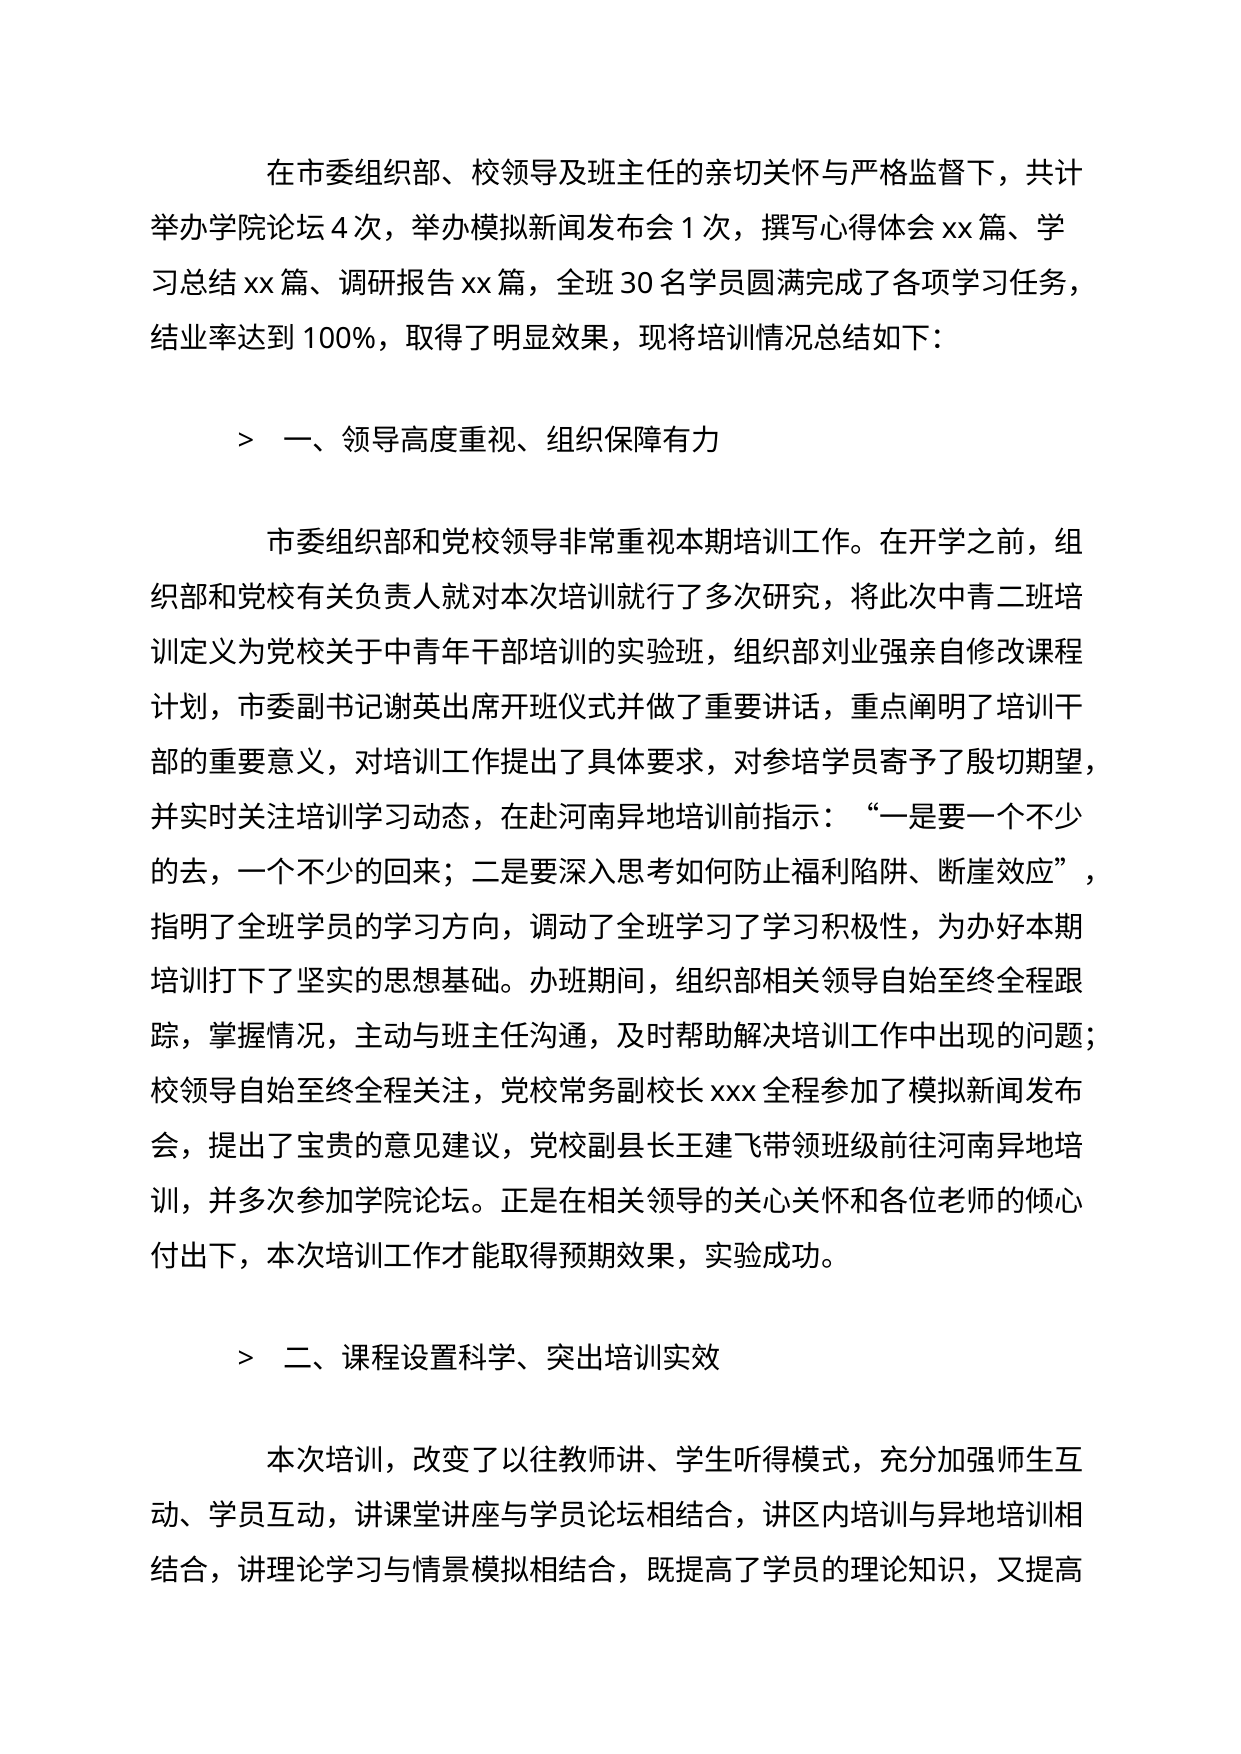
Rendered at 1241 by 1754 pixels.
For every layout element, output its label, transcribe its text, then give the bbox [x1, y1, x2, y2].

text > 一、领导高度重视、组织保障有力 [150, 417, 1090, 459]
text 市委组织部和党校领导非常重视本期培训工作。在开学之前，组织部和党校有关负责人就对本次培训就行了多次研究，将此次中青二班培训定义为党校关于中青年干部培训的实验班，组织部刘业强亲自修改课程计划，市委副书记谢英出席开班仪式并做了重要讲话，重点阐明了培训干部的重要意义，对培训工作提出了具体要求，对参培学员寄予了殷切期望，并实时关注培训学习动态，在赴河南异地培训前指示：“一是要一个不少的去，一个不少的回来；二是要深入思考如何防止福利陷阱、断崖效应”，指明了全班学员的学习方向，调动了全班学习了学习积极性，为办好本期培训打下了坚实的思想基础。办班期间，组织部相关领导自始至终全程跟踪，掌握情况，主动与班主任沟通，及时帮助解决培训工作中出现的问题；校领导自始至终全程关注，党校常务副校长xxx全程参加了模拟新闻发布会，提出了宝贵的意见建议，党校副县长王建飞带领班级前往河南异地培训，并多次参加学院论坛。正是在相关领导的关心关怀和各位老师的倾心付出下，本次培训工作才能取得预期效果，实验成功。 [150, 519, 1090, 1275]
text 在市委组织部、校领导及班主任的亲切关怀与严格监督下，共计举办学院论坛4次，举办模拟新闻发布会1次，撰写心得体会xx篇、学习总结xx篇、调研报告xx篇，全班30名学员圆满完成了各项学习任务，结业率达到100%，取得了明显效果，现将培训情况总结如下： [150, 150, 1090, 357]
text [150, 1436, 1090, 1588]
text > 二、课程设置科学、突出培训实效 [150, 1334, 1090, 1377]
